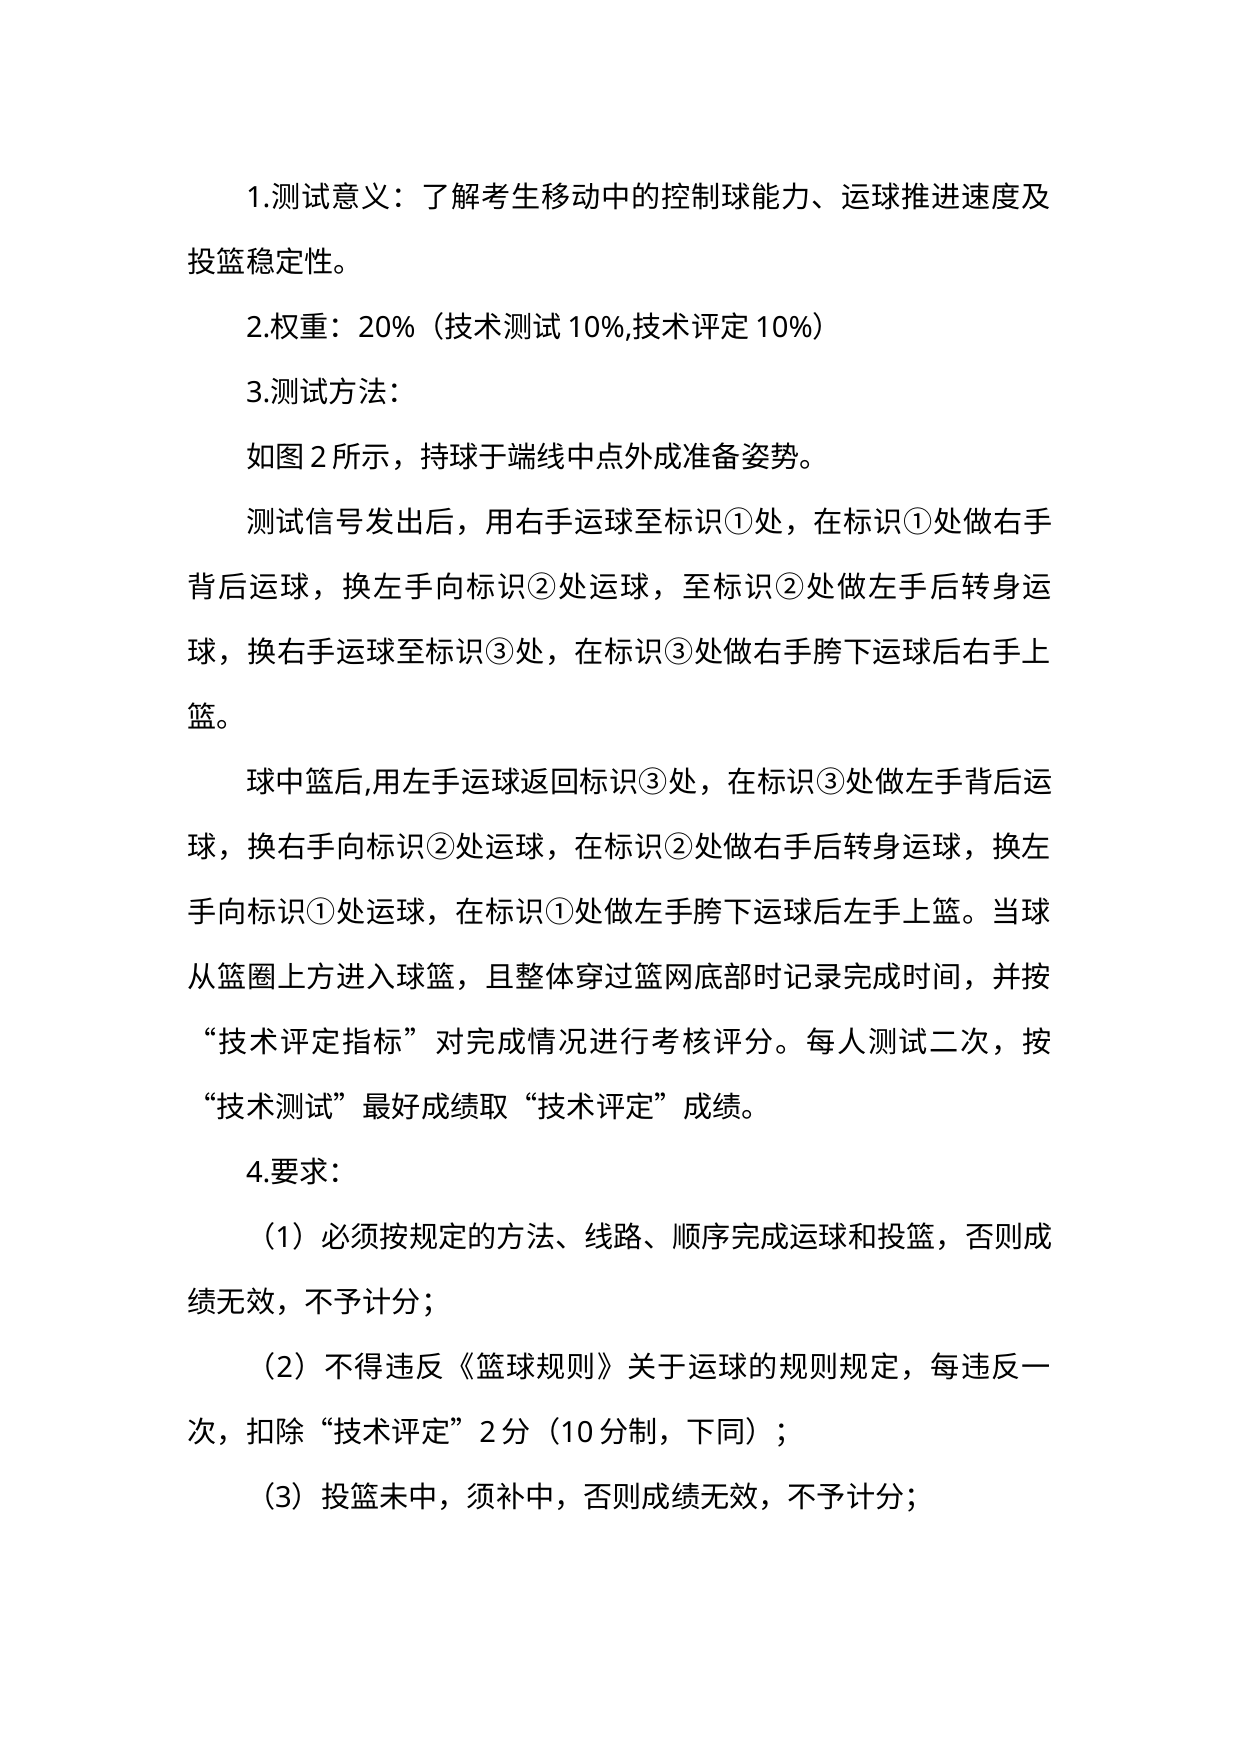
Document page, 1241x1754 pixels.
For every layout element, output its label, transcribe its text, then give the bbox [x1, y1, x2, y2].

text 2.权重：20%（技术测试10%,技术评定10%） [187, 292, 1053, 357]
text 球中篮后,用左手运球返回标识③处，在标识③处做左手背后运球，换右手向标识②处运球，在标识②处做右手后转身运球，换左手向标识①处运球，在标识①处做左手胯下运球后左手上篮。当球从篮圈上方进入球篮，且整体穿过篮网底部时记录完成时间，并按“技术评定指标”对完成情况进行考核评分。每人测试二次，按“技术测试”最好成绩取“技术评定”成绩。 [187, 747, 1053, 1137]
text 测试信号发出后，用右手运球至标识①处，在标识①处做右手背后运球，换左手向标识②处运球，至标识②处做左手后转身运球，换右手运球至标识③处，在标识③处做右手胯下运球后右手上篮。 [187, 487, 1053, 747]
text 3.测试方法： [187, 357, 1053, 422]
text 如图2所示，持球于端线中点外成准备姿势。 [187, 422, 1053, 487]
text 4.要求： [187, 1137, 1053, 1202]
text （1）必须按规定的方法、线路、顺序完成运球和投篮，否则成绩无效，不予计分； [187, 1202, 1053, 1332]
text （2）不得违反《篮球规则》关于运球的规则规定，每违反一次，扣除“技术评定”2分（10分制，下同）； [187, 1332, 1053, 1462]
text 1.测试意义：了解考生移动中的控制球能力、运球推进速度及投篮稳定性。 [187, 162, 1053, 292]
text （3）投篮未中，须补中，否则成绩无效，不予计分； [187, 1462, 1053, 1527]
